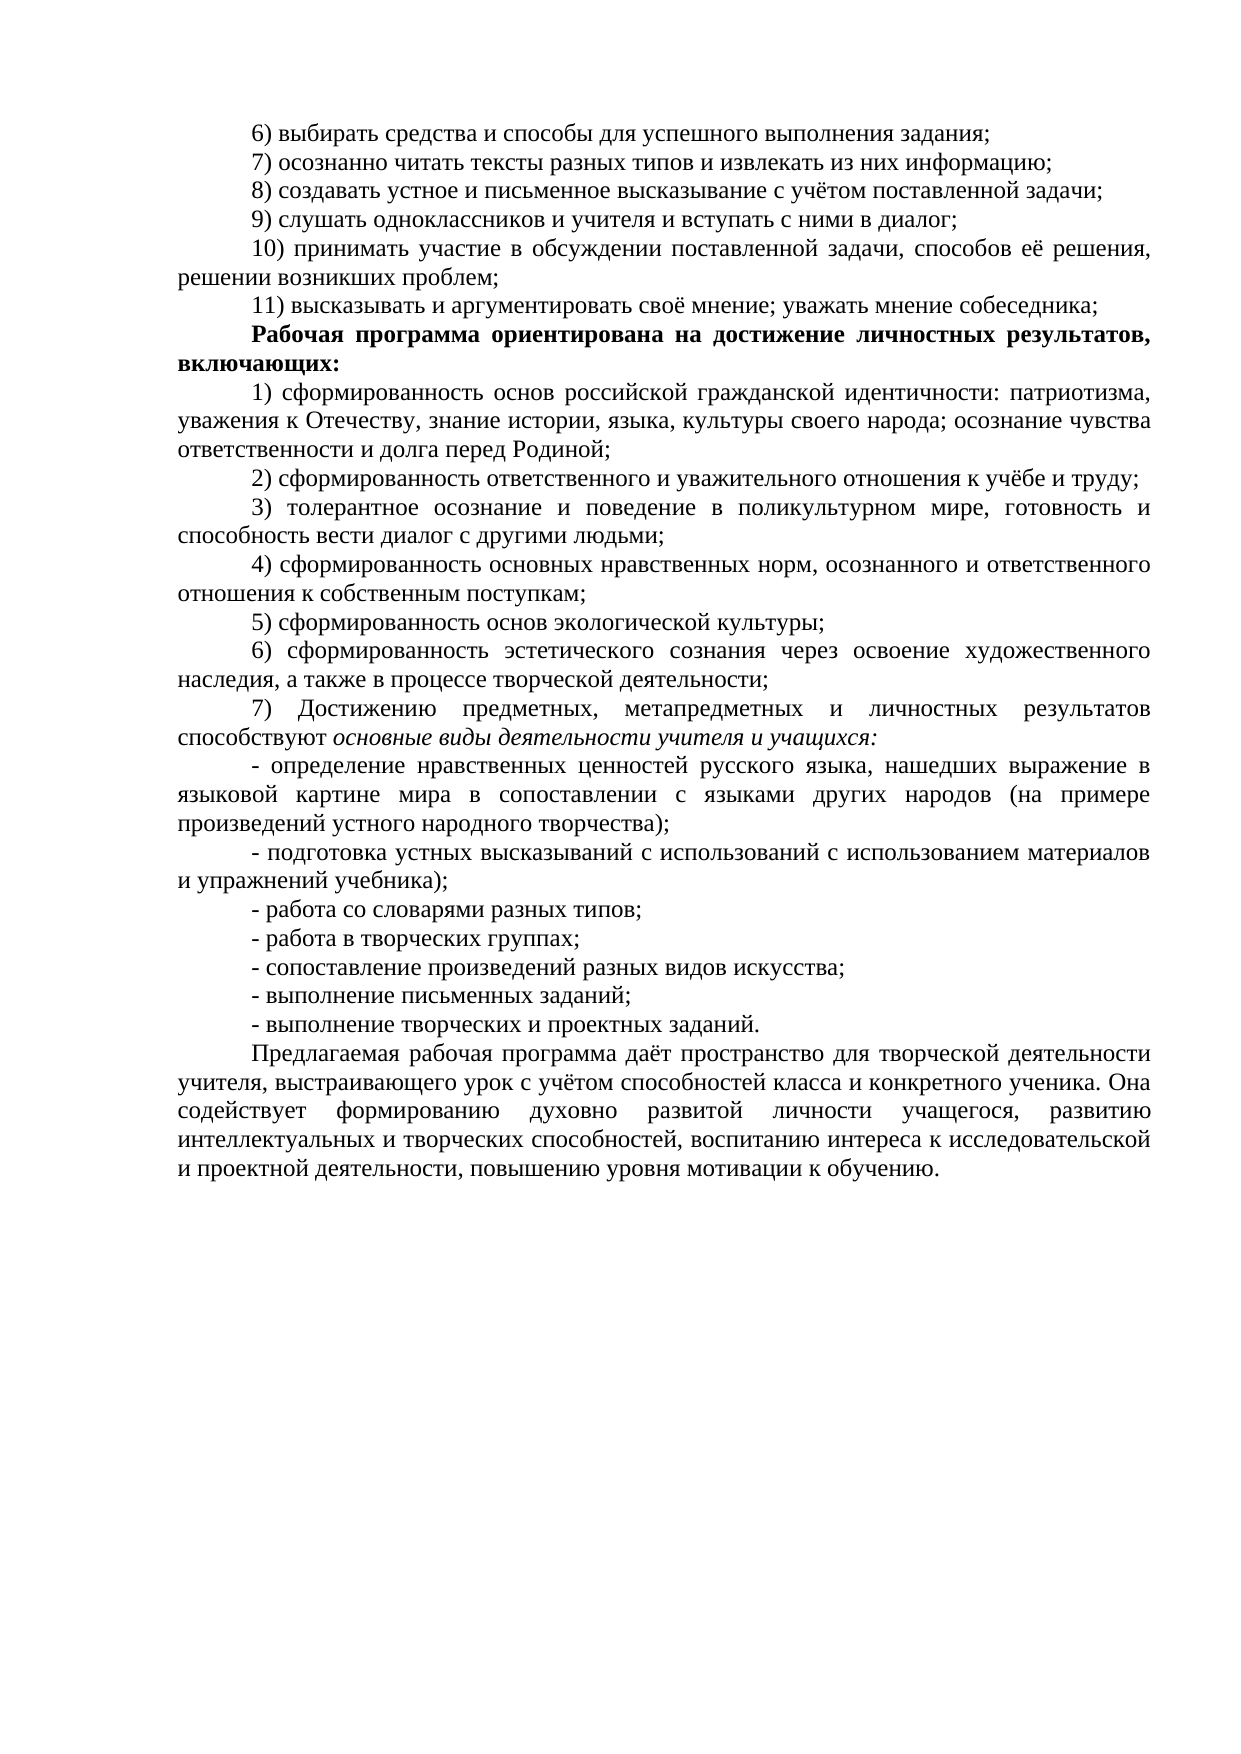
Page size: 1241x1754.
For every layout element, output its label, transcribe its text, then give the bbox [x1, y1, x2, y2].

text 2) сформированность ответственного и уважительного отношения к учёбе и труду; [177, 463, 1152, 492]
text 1) сформированность основ российской гражданской идентичности: патриотизма, уважения к Отечеству, знание истории, языка, культуры своего народа; осознание чувства ответственности и долга перед Родиной; [177, 377, 1152, 463]
text 10) принимать участие в обсуждении поставленной задачи, способов её решения, решении возникших проблем; [177, 233, 1152, 291]
text - выполнение письменных заданий; [177, 981, 1152, 1009]
text 6) сформированность эстетического сознания через освоение художественного наследия, а также в процессе творческой деятельности; [177, 636, 1152, 693]
text 8) создавать устное и письменное высказывание с учётом поставленной задачи; [177, 176, 1152, 204]
text 9) слушать одноклассников и учителя и вступать с ними в диалог; [177, 204, 1152, 233]
text 6) выбирать средства и способы для успешного выполнения задания; [177, 118, 1152, 147]
text 3) толерантное осознание и поведение в поликультурном мире, готовность и способность вести диалог с другими людьми; [177, 492, 1152, 549]
text 7) осознанно читать тексты разных типов и извлекать из них информацию; [177, 147, 1152, 176]
text Рабочая программа ориентирована на достижение личностных результатов, включающих: [177, 319, 1152, 377]
text 5) сформированность основ экологической культуры; [177, 607, 1152, 636]
text - определение нравственных ценностей русского языка, нашедших выражение в языковой картине мира в сопоставлении с языками других народов (на примере произведений устного народного творчества); [177, 751, 1152, 837]
text 7) Достижению предметных, метапредметных и личностных результатов способствуют основные виды деятельности учителя и учащихся: [177, 693, 1152, 751]
text - выполнение творческих и проектных заданий. [177, 1009, 1152, 1038]
text - подготовка устных высказываний с использований с использованием материалов и упражнений учебника); [177, 837, 1152, 894]
text - работа в творческих группах; [177, 923, 1152, 952]
text - сопоставление произведений разных видов искусства; [177, 952, 1152, 981]
text Предлагаемая рабочая программа даёт пространство для творческой деятельности учителя, выстраивающего урок с учётом способностей класса и конкретного ученика. Она содействует формированию духовно развитой личности учащегося, развитию интеллектуальных и творческих способностей, воспитанию интереса к исследовательской и проектной деятельности, повышению уровня мотивации к обучению. [177, 1038, 1152, 1182]
text - работа со словарями разных типов; [177, 894, 1152, 923]
text 11) высказывать и аргументировать своё мнение; уважать мнение собеседника; [177, 291, 1152, 319]
text 4) сформированность основных нравственных норм, осознанного и ответственного отношения к собственным поступкам; [177, 549, 1152, 607]
